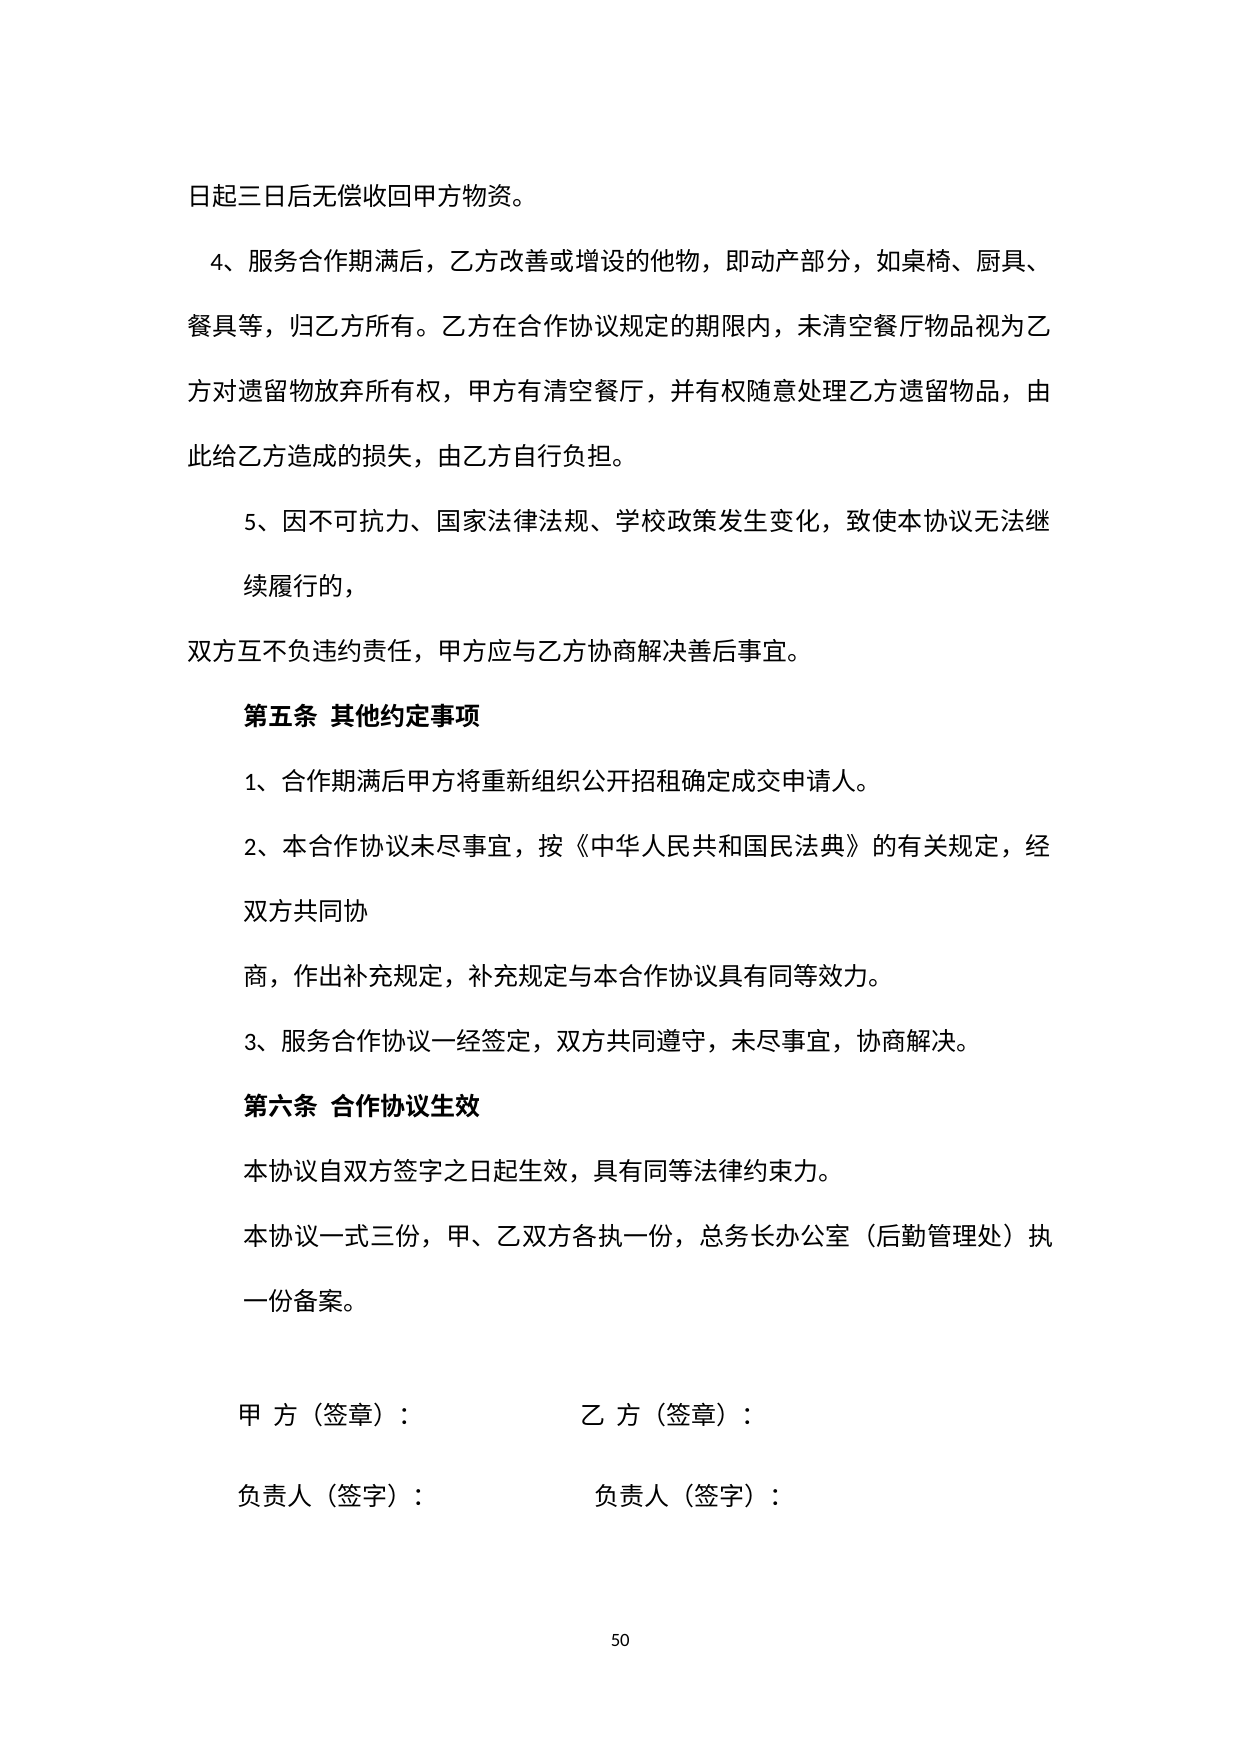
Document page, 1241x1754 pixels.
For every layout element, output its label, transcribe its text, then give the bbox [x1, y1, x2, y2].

text 负责人（签字）： 负责人（签字）： [187, 1462, 1053, 1527]
text 2、本合作协议未尽事宜，按《中华人民共和国民法典》的有关规定，经双方共同协 [243, 812, 1053, 942]
text 本协议自双方签字之日起生效，具有同等法律约束力。 [243, 1137, 1053, 1202]
text 本协议一式三份，甲、乙双方各执一份，总务长办公室（后勤管理处）执一份备案。 [243, 1202, 1053, 1332]
text 甲 方（签章）： 乙 方（签章）： [187, 1381, 1053, 1446]
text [187, 162, 1053, 227]
text 商，作出补充规定，补充规定与本合作协议具有同等效力。 [243, 942, 1053, 1007]
text 4、服务合作期满后，乙方改善或增设的他物，即动产部分，如桌椅、厨具、餐具等，归乙方所有。乙方在合作协议规定的期限内，未清空餐厅物品视为乙方对遗留物放弃所有权，甲方有清空餐厅，并有权随意处理乙方遗留物品，由此给乙方造成的损失，由乙方自行负担。 [187, 227, 1053, 487]
text 3、服务合作协议一经签定，双方共同遵守，未尽事宜，协商解决。 [243, 1007, 1053, 1072]
text 5、因不可抗力、国家法律法规、学校政策发生变化，致使本协议无法继续履行的， [243, 487, 1053, 617]
text 双方互不负违约责任，甲方应与乙方协商解决善后事宜。 [187, 617, 1053, 682]
text 第六条 合作协议生效 [243, 1072, 1053, 1137]
text 第五条 其他约定事项 [243, 682, 1053, 747]
text 1、合作期满后甲方将重新组织公开招租确定成交申请人。 [243, 747, 1053, 812]
